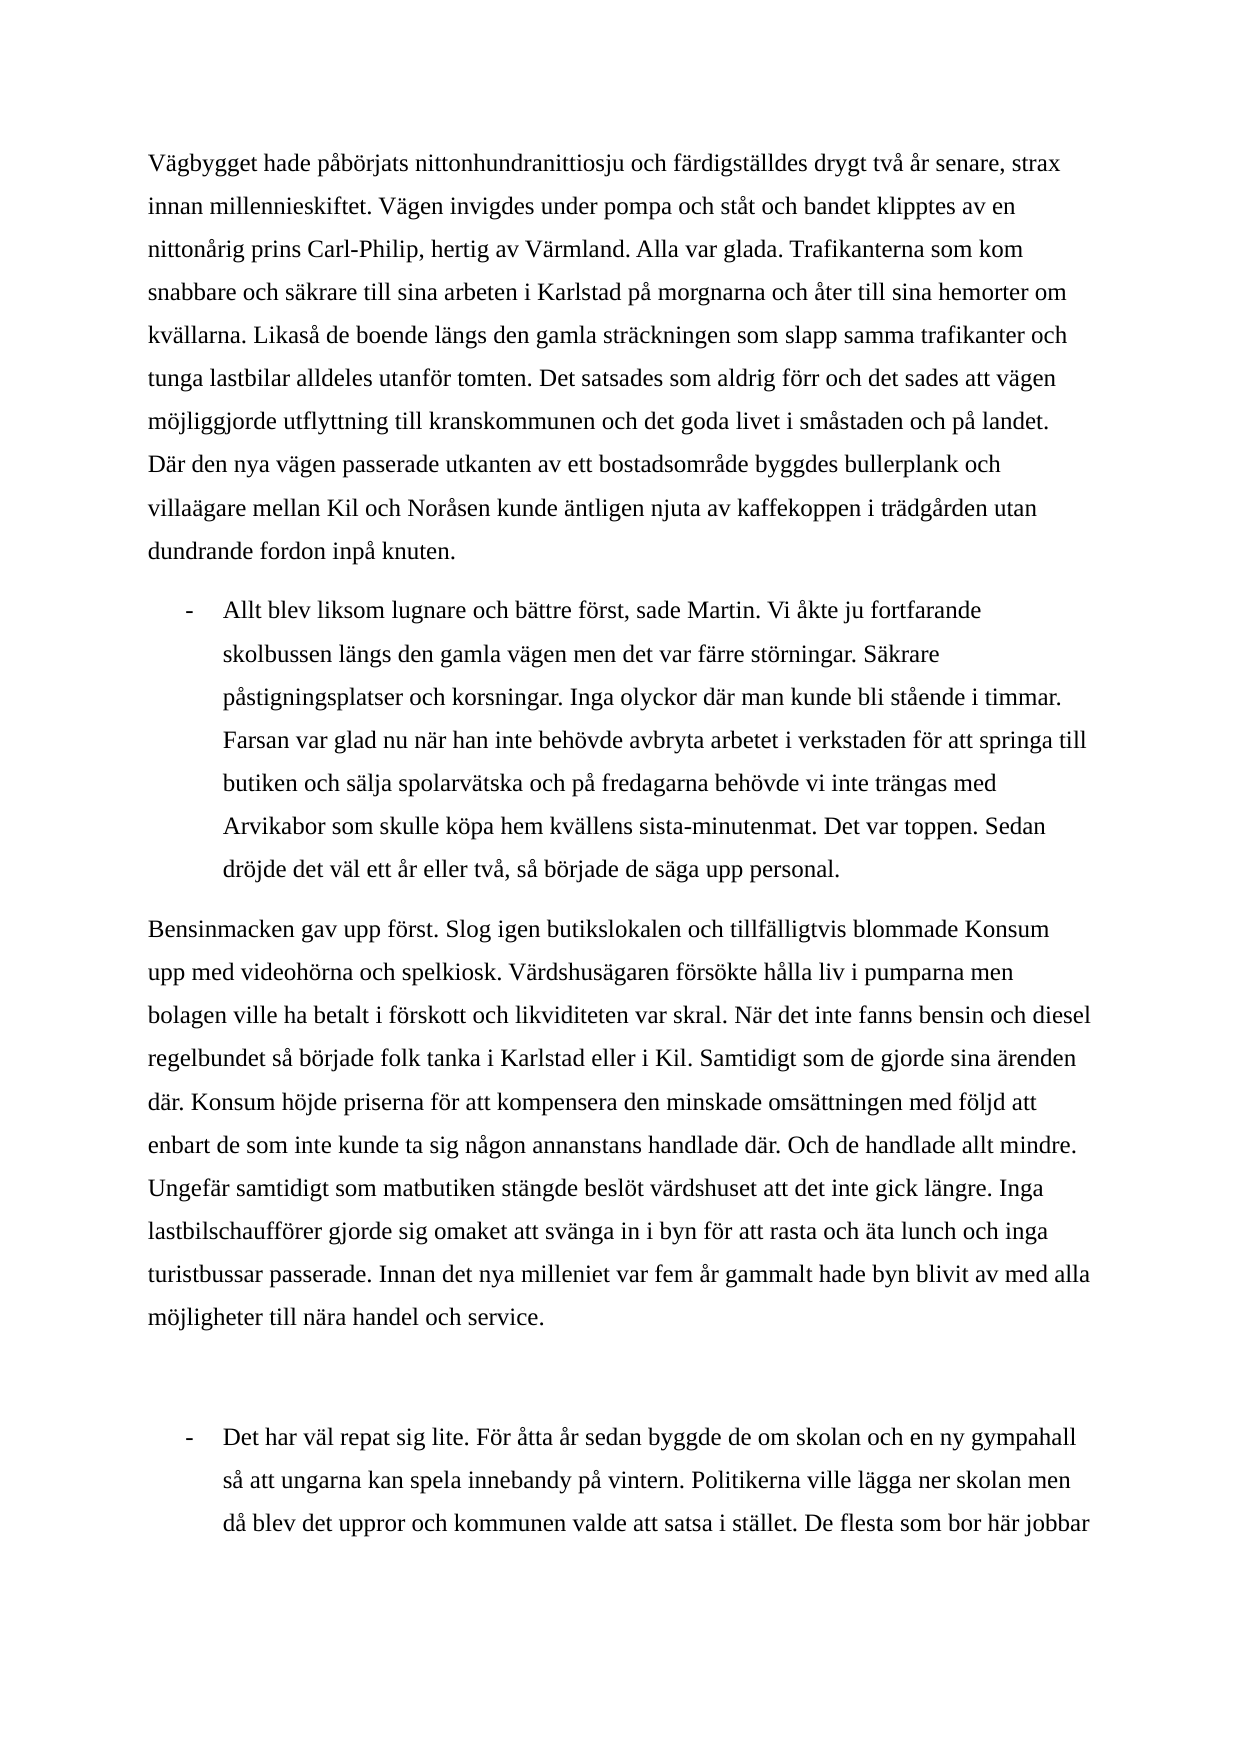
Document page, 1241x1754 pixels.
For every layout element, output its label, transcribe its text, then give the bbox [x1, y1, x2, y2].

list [185, 1422, 1093, 1537]
list Allt blev liksom lugnare och bättre först, sade Martin. Vi åkte ju fortfarande skolbussen längs den gamla vägen men det var färre störningar. Säkrare påstigningsplatser och korsningar. Inga olyckor där man kunde bli stående i timmar. Farsan var glad nu när han inte behövde avbryta arbetet i verkstaden för att springa till butiken och sälja spolarvätska och på fredagarna behövde vi inte trängas med Arvikabor som skulle köpa hem kvällens sista-minutenmat. Det var toppen. Sedan dröjde det väl ett år eller två, så började de säga upp personal. [185, 596, 1093, 883]
text Vägbygget hade påbörjats nittonhundranittiosju och färdigställdes drygt två år senare, strax innan millennieskiftet. Vägen invigdes under pompa och ståt och bandet klipptes av en nittonårig prins Carl-Philip, hertig av Värmland. Alla var glada. Trafikanterna som kom snabbare och säkrare till sina arbeten i Karlstad på morgnarna och åter till sina hemorter om kvällarna. Likaså de boende längs den gamla sträckningen som slapp samma trafikanter och tunga lastbilar alldeles utanför tomten. Det satsades som aldrig förr och det sades att vägen möjliggjorde utflyttning till kranskommunen och det goda livet i småstaden och på landet. Där den nya vägen passerade utkanten av ett bostadsområde byggdes bullerplank och villaägare mellan Kil och Noråsen kunde äntligen njuta av kaffekoppen i trädgården utan dundrande fordon inpå knuten. [148, 148, 1093, 564]
text Bensinmacken gav upp först. Slog igen butikslokalen och tillfälligtvis blommade Konsum upp med videohörna och spelkiosk. Värdshusägaren försökte hålla liv i pumparna men bolagen ville ha betalt i förskott och likviditeten var skral. När det inte fanns bensin och diesel regelbundet så började folk tanka i Karlstad eller i Kil. Samtidigt som de gjorde sina ärenden där. Konsum höjde priserna för att kompensera den minskade omsättningen med följd att enbart de som inte kunde ta sig någon annanstans handlade där. Och de handlade allt mindre. Ungefär samtidigt som matbutiken stängde beslöt värdshuset att det inte gick längre. Inga lastbilschaufförer gjorde sig omaket att svänga in i byn för att rasta och äta lunch och inga turistbussar passerade. Innan det nya milleniet var fem år gammalt hade byn blivit av med alla möjligheter till nära handel och service. [148, 914, 1093, 1331]
